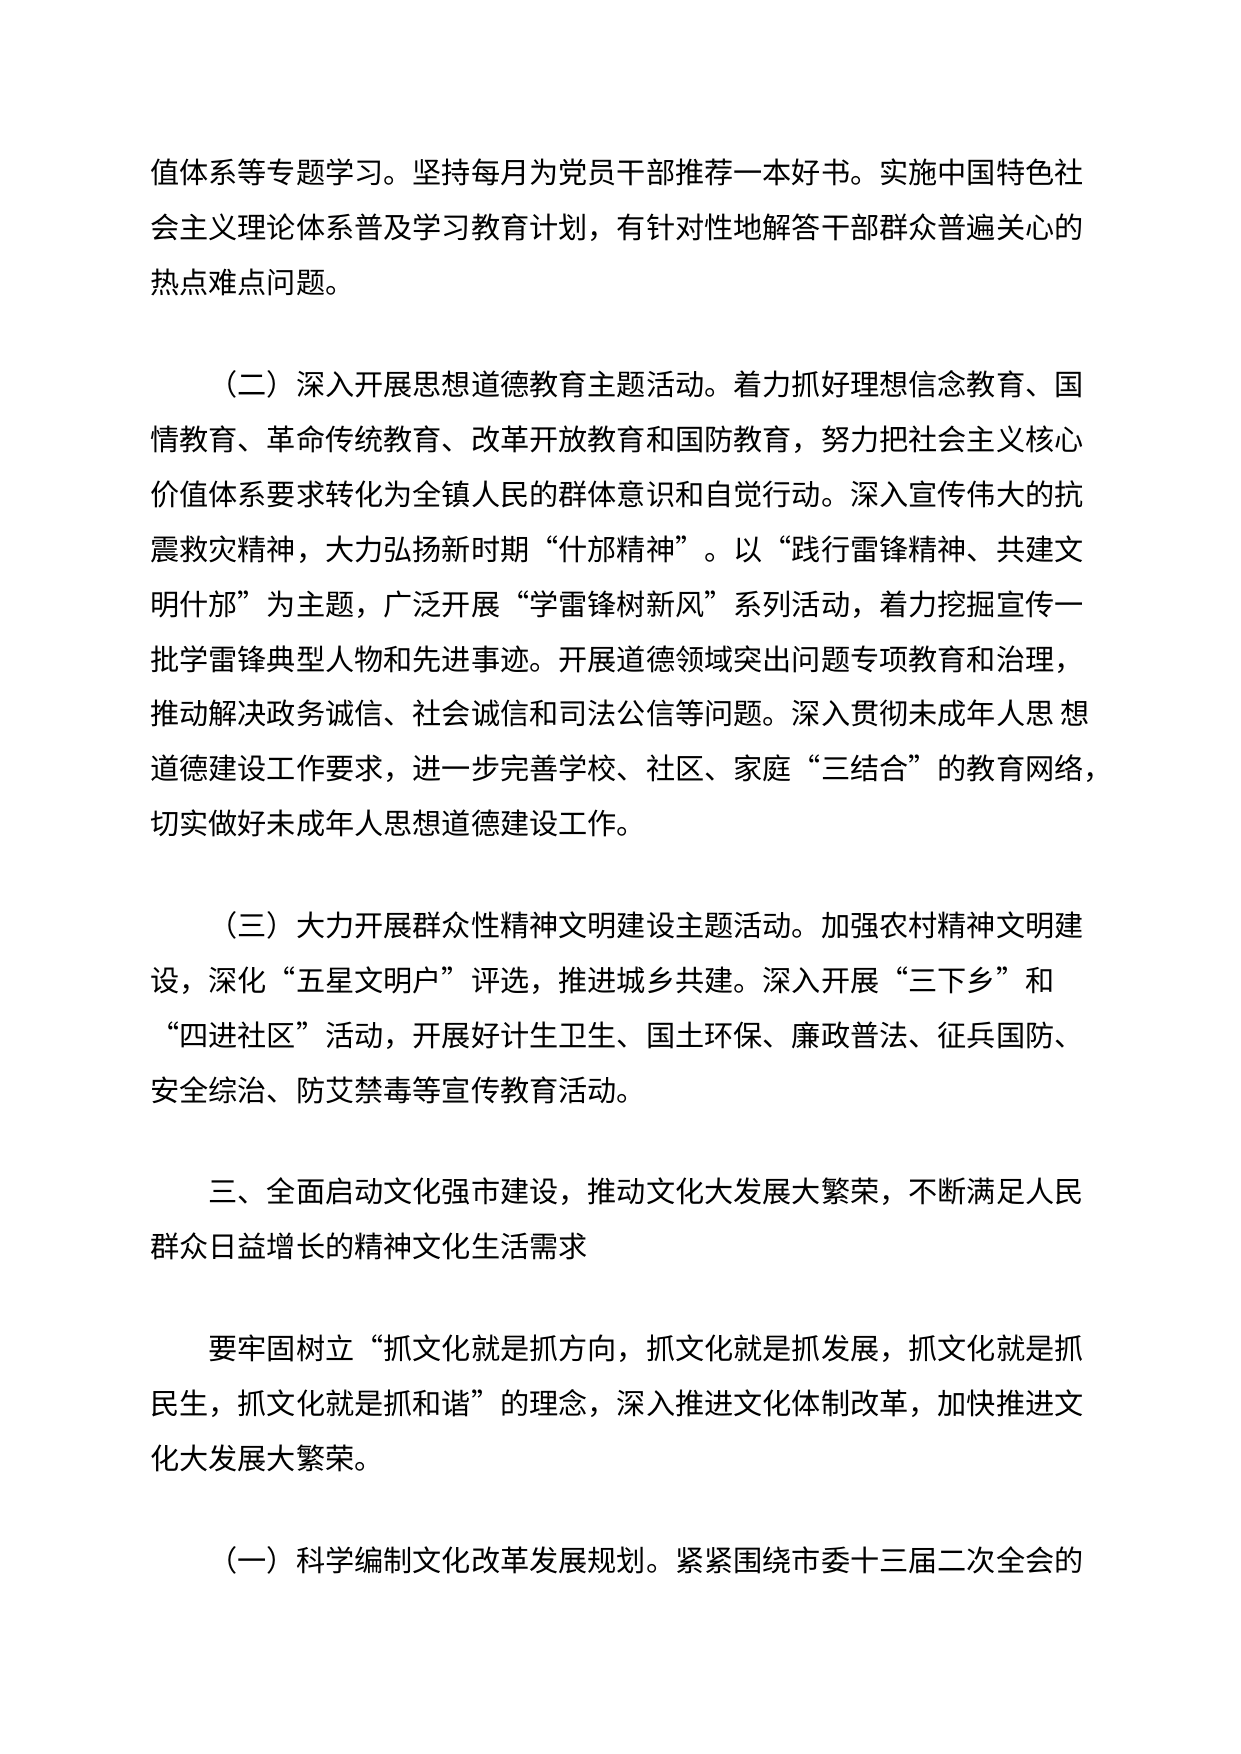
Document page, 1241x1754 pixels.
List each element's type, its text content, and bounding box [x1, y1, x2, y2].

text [150, 150, 1090, 302]
text 三、全面启动文化强市建设，推动文化大发展大繁荣，不断满足人民群众日益增长的精神文化生活需求 [150, 1169, 1090, 1266]
text （三）大力开展群众性精神文明建设主题活动。加强农村精神文明建设，深化“五星文明户”评选，推进城乡共建。深入开展“三下乡”和“四进社区”活动，开展好计生卫生、国土环保、廉政普法、征兵国防、安全综治、防艾禁毒等宣传教育活动。 [150, 902, 1090, 1109]
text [150, 1537, 1090, 1579]
text （二）深入开展思想道德教育主题活动。着力抓好理想信念教育、国情教育、革命传统教育、改革开放教育和国防教育，努力把社会主义核心价值体系要求转化为全镇人民的群体意识和自觉行动。深入宣传伟大的抗震救灾精神，大力弘扬新时期“什邡精神”。以“践行雷锋精神、共建文明什邡”为主题，广泛开展“学雷锋树新风”系列活动，着力挖掘宣传一批学雷锋典型人物和先进事迹。开展道德领域突出问题专项教育和治理，推动解决政务诚信、社会诚信和司法公信等问题。深入贯彻未成年人思 想道德建设工作要求，进一步完善学校、社区、家庭“三结合”的教育网络，切实做好未成年人思想道德建设工作。 [150, 362, 1090, 843]
text 要牢固树立“抓文化就是抓方向，抓文化就是抓发展，抓文化就是抓民生，抓文化就是抓和谐”的理念，深入推进文化体制改革，加快推进文化大发展大繁荣。 [150, 1326, 1090, 1478]
